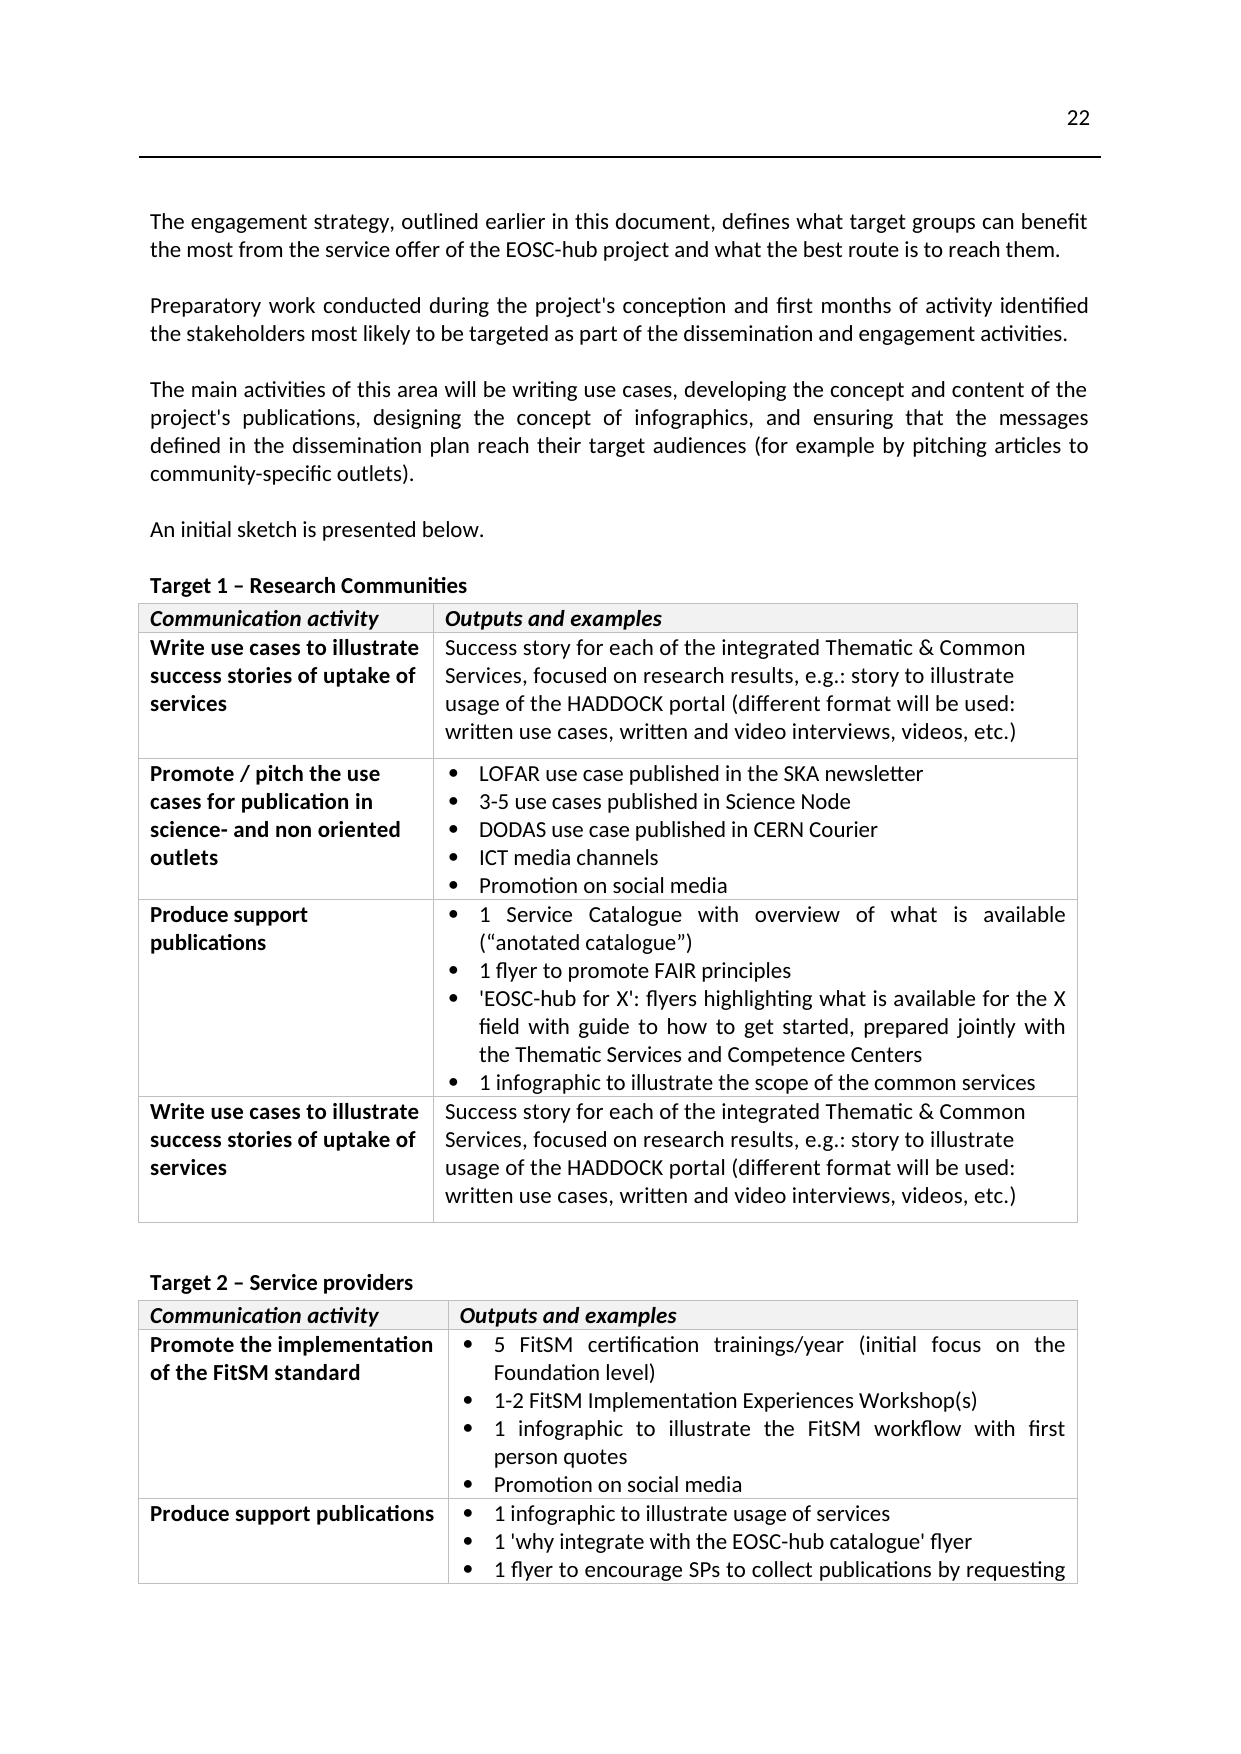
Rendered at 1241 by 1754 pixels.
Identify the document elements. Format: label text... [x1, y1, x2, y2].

table_cell Write use cases to illustrate success stories of uptake of services [139, 633, 433, 758]
text An initial sketch is presented below. [150, 515, 1090, 543]
text Preparatory work conducted during the project's conception and first months of activity identified the stakeholders most likely to be targeted as part of the dissemination and engagement activities. [150, 291, 1090, 347]
text The engagement strategy, outlined earlier in this document, defines what target groups can benefit the most from the service offer of the EOSC-hub project and what the best route is to reach them. [150, 207, 1090, 263]
text The main activities of this area will be writing use cases, developing the concept and content of the project's publications, designing the concept of infographics, and ensuring that the messages defined in the dissemination plan reach their target audiences (for example by pitching articles to community-specific outlets). [150, 375, 1090, 487]
table_cell Success story for each of the integrated Thematic & Common Services, focused on research results, e.g.: story to illustrate usage of the HADDOCK portal (different format will be used: written use cases, written and video interviews, videos, etc.) [434, 1097, 1077, 1222]
table_header Communication activity [139, 1301, 448, 1329]
table_header Communication activity [139, 604, 433, 632]
table_header Outputs and examples [434, 604, 1077, 632]
table_header Outputs and examples [449, 1301, 1077, 1329]
table_cell Success story for each of the integrated Thematic & Common Services, focused on research results, e.g.: story to illustrate usage of the HADDOCK portal (different format will be used: written use cases, written and video interviews, videos, etc.) [434, 633, 1077, 758]
text Target 1 – Research Communities [150, 571, 1090, 599]
table_cell 1 Service Catalogue with overview of what is available (“anotated catalogue”) 1 flyer to promote FAIR principles 'EOSC-hub for X': flyers highlighting what is available for the X field with guide to how to get started, prepared jointly with the Thematic Services and Competence Centers 1 infographic to illustrate the scope of the common services [434, 900, 1077, 1096]
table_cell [449, 1499, 1077, 1583]
table_cell Promote / pitch the use cases for publication in science- and non oriented outlets [139, 759, 433, 899]
table_cell Produce support publications [139, 900, 433, 1096]
table_cell LOFAR use case published in the SKA newsletter 3-5 use cases published in Science Node DODAS use case published in CERN Courier ICT media channels Promotion on social media [434, 759, 1077, 899]
table_cell Write use cases to illustrate success stories of uptake of services [139, 1097, 433, 1222]
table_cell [139, 1499, 448, 1583]
table_cell Promote the implementation of the FitSM standard [139, 1330, 448, 1498]
table_cell 5 FitSM certification trainings/year (initial focus on the Foundation level) 1-2 FitSM Implementation Experiences Workshop(s) 1 infographic to illustrate the FitSM workflow with first person quotes Promotion on social media [449, 1330, 1077, 1498]
text Target 2 – Service providers [150, 1268, 1090, 1296]
